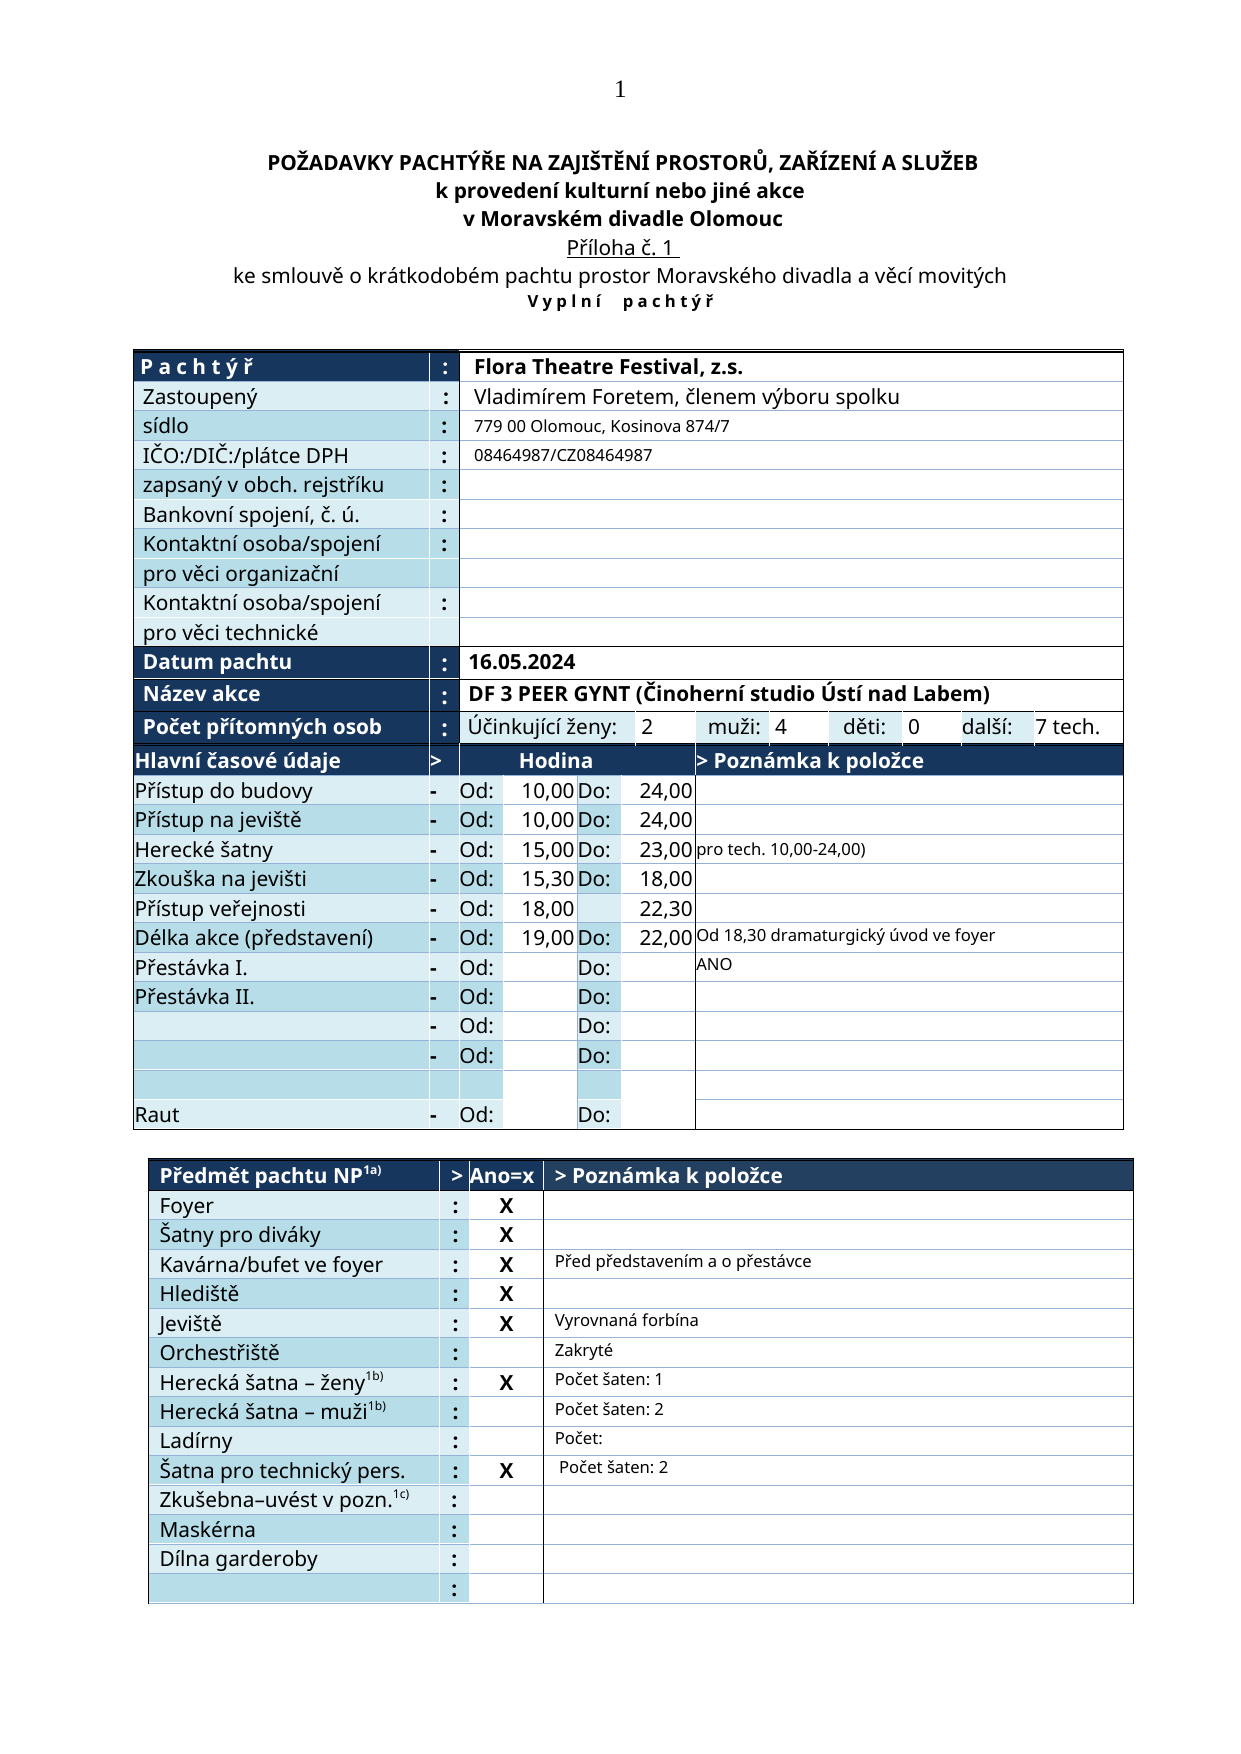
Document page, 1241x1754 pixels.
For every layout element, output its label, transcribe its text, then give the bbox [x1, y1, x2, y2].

table_cell Do: [578, 1100, 621, 1128]
table_cell [622, 1012, 695, 1040]
table_cell Raut [134, 1100, 429, 1128]
table_cell 24,00 [622, 805, 695, 834]
table_cell IČO:/DIČ:/plátce DPH [134, 441, 429, 469]
table_cell Jeviště [149, 1309, 439, 1337]
table_cell Bankovní spojení, č. ú. [134, 500, 429, 528]
table_cell [504, 1100, 577, 1128]
table_cell : [440, 1279, 469, 1308]
table_cell > Poznámka k položce [696, 746, 1123, 775]
table_cell Od: [460, 1012, 503, 1040]
table_cell [430, 618, 459, 646]
table_cell Vladimírem Foretem, členem výboru spolku [460, 382, 1123, 410]
table_cell Od: [460, 923, 503, 952]
table_cell Hlediště [149, 1279, 439, 1308]
table_cell - [430, 923, 459, 952]
table_cell 16.05.2024 [460, 647, 1123, 678]
table_cell Dílna garderoby [149, 1545, 439, 1573]
table_cell [544, 1574, 1133, 1602]
table_cell - [430, 835, 459, 863]
table_cell Ladírny [149, 1427, 439, 1455]
table_cell Od: [460, 835, 503, 863]
table_cell [504, 1012, 577, 1040]
table_cell : [430, 680, 459, 711]
table_cell [430, 559, 459, 587]
table_cell - [430, 864, 459, 893]
table_cell [622, 982, 695, 1011]
table_cell 10,00 [504, 805, 577, 834]
text V y p l n í p a c h t ý ř [148, 290, 1093, 312]
table_cell : [440, 1191, 469, 1219]
table_cell pro věci technické [134, 618, 429, 646]
table_cell X [470, 1191, 543, 1219]
table_cell 22,00 [622, 923, 695, 952]
table_cell 22,30 [622, 894, 695, 922]
table_cell : [440, 1515, 469, 1543]
text ke smlouvě o krátkodobém pachtu prostor Moravského divadla a věcí movitých [148, 261, 1093, 290]
table_header : [430, 353, 459, 381]
table_cell X [470, 1279, 543, 1308]
table_cell Účinkující ženy: [460, 712, 635, 743]
table_cell X [470, 1220, 543, 1249]
table_cell [460, 618, 1123, 646]
table_cell [460, 529, 1123, 558]
table_cell další: [962, 712, 1034, 743]
table_cell Do: [578, 835, 621, 863]
table_cell Zkušebna–uvést v pozn.1c) [149, 1486, 439, 1514]
table_cell [544, 1515, 1133, 1543]
table_cell sídlo [134, 411, 429, 440]
table_cell : [440, 1456, 469, 1484]
table_cell [504, 1041, 577, 1069]
table_cell [504, 1071, 577, 1099]
table_cell : [430, 588, 459, 617]
table_cell [696, 776, 1123, 804]
table_cell : [430, 500, 459, 528]
table_cell [470, 1545, 543, 1573]
table_cell Zakryté [544, 1338, 1133, 1367]
table_cell Přestávka II. [134, 982, 429, 1011]
table_cell X [470, 1309, 543, 1337]
table_cell : [430, 382, 459, 410]
table_cell Datum pachtu [134, 647, 429, 678]
table_cell 10,00 [504, 776, 577, 804]
table_cell [470, 1338, 543, 1367]
table_cell pro tech. 10,00-24,00) [696, 835, 1123, 863]
table_cell Vyrovnaná forbína [544, 1309, 1133, 1337]
table_cell : [440, 1545, 469, 1573]
table_cell [460, 588, 1123, 617]
table_cell : [430, 411, 459, 440]
table_cell [149, 1574, 439, 1602]
table_cell Název akce [134, 680, 429, 711]
table_cell Do: [578, 1012, 621, 1040]
table_cell [578, 894, 621, 922]
table_cell 18,00 [504, 894, 577, 922]
table_cell Orchestřiště [149, 1338, 439, 1367]
table_cell Herecká šatna – ženy1b) [149, 1368, 439, 1396]
text k provedení kulturní nebo jiné akce [148, 176, 1093, 204]
table_cell 7 tech. [1035, 712, 1123, 743]
table_cell [470, 1515, 543, 1543]
table_cell 23,00 [622, 835, 695, 863]
table_cell - [430, 1100, 459, 1128]
table_cell : [430, 529, 459, 558]
table_cell děti: [829, 712, 902, 743]
table_header Flora Theatre Festival, z.s. [460, 353, 1123, 381]
table_cell Šatny pro diváky [149, 1220, 439, 1249]
table_cell Zkouška na jevišti [134, 864, 429, 893]
table_cell Foyer [149, 1191, 439, 1219]
table_cell - [430, 953, 459, 981]
table_cell : [440, 1338, 469, 1367]
table_cell - [430, 805, 459, 834]
table_cell [544, 1220, 1133, 1249]
table_cell Počet: [544, 1427, 1133, 1455]
table_cell [134, 1012, 429, 1040]
table_cell [696, 1100, 1123, 1128]
table_cell [696, 982, 1123, 1011]
table_cell [504, 953, 577, 981]
table_cell [544, 1545, 1133, 1573]
table_cell : [430, 712, 459, 743]
table_cell [504, 982, 577, 1011]
table_cell - [430, 894, 459, 922]
table_cell [696, 805, 1123, 834]
table_cell 2 [636, 712, 695, 743]
table_cell [696, 1012, 1123, 1040]
table_cell Od 18,30 dramaturgický úvod ve foyer [696, 923, 1123, 952]
table_cell Od: [460, 776, 503, 804]
table_cell Do: [578, 923, 621, 952]
table_cell Do: [578, 953, 621, 981]
table_cell Od: [460, 894, 503, 922]
table_cell X [470, 1368, 543, 1396]
text v Moravském divadle Olomouc [148, 204, 1093, 233]
table_cell Od: [460, 864, 503, 893]
table_cell : [430, 647, 459, 678]
table_cell Přestávka I. [134, 953, 429, 981]
table_cell [544, 1279, 1133, 1308]
table_cell Herecká šatna – muži1b) [149, 1397, 439, 1426]
table_cell [460, 500, 1123, 528]
table_cell [470, 1397, 543, 1426]
table_cell [578, 1071, 621, 1099]
table_cell : [440, 1220, 469, 1249]
table_cell - [430, 982, 459, 1011]
table_cell DF 3 PEER GYNT (Činoherní studio Ústí nad Labem) [460, 680, 1123, 711]
table_cell Počet šaten: 2 [544, 1397, 1133, 1426]
table_cell Přístup na jeviště [134, 805, 429, 834]
table_cell : [440, 1368, 469, 1396]
table_cell X [470, 1250, 543, 1278]
table_cell [134, 1071, 429, 1099]
table_cell Délka akce (představení) [134, 923, 429, 952]
table_cell ANO [696, 953, 1123, 981]
table_cell 19,00 [504, 923, 577, 952]
table_cell : [440, 1427, 469, 1455]
table_cell Přístup veřejnosti [134, 894, 429, 922]
table_header > [440, 1161, 469, 1190]
table_cell : [430, 470, 459, 499]
table_cell 4 [770, 712, 828, 743]
table_cell Herecké šatny [134, 835, 429, 863]
table_cell muži: [696, 712, 769, 743]
table_cell > [430, 746, 459, 775]
table_cell Kavárna/bufet ve foyer [149, 1250, 439, 1278]
table_cell Do: [578, 864, 621, 893]
table_cell [696, 1071, 1123, 1099]
table_cell Přístup do budovy [134, 776, 429, 804]
table_cell Do: [578, 805, 621, 834]
table_cell [696, 1041, 1123, 1069]
table_cell 779 00 Olomouc, Kosinova 874/7 [460, 411, 1123, 440]
table_cell Hlavní časové údaje [134, 746, 429, 775]
table_cell - [430, 1012, 459, 1040]
table_cell Počet přítomných osob [134, 712, 429, 743]
table_cell Zastoupený [134, 382, 429, 410]
table_cell Od: [460, 953, 503, 981]
table_cell Do: [578, 1041, 621, 1069]
table_header Předmět pachtu NP1a) [149, 1161, 439, 1190]
table_cell : [440, 1309, 469, 1337]
table_cell Před představením a o přestávce [544, 1250, 1133, 1278]
table_cell [134, 1041, 429, 1069]
table_cell : [440, 1250, 469, 1278]
table_cell Od: [460, 982, 503, 1011]
table_cell [622, 1071, 695, 1099]
table_cell [622, 1041, 695, 1069]
table_cell Počet šaten: 1 [544, 1368, 1133, 1396]
table_header > Poznámka k položce [544, 1161, 1133, 1190]
table_cell Kontaktní osoba/spojení [134, 529, 429, 558]
text Příloha č. 1 [148, 233, 1093, 261]
table_cell 24,00 [622, 776, 695, 804]
table_cell Maskérna [149, 1515, 439, 1543]
table_cell Počet šaten: 2 [544, 1456, 1133, 1484]
table_cell [544, 1191, 1133, 1219]
table_cell [622, 1100, 695, 1128]
text Požadavky PACHTÝŘE na zajištění prostorů, zařízení a služeb [148, 148, 1093, 176]
table_cell Do: [578, 982, 621, 1011]
table_cell : [440, 1397, 469, 1426]
table_cell : [430, 441, 459, 469]
table_cell 0 [903, 712, 961, 743]
table_cell 08464987/CZ08464987 [460, 441, 1123, 469]
table_cell : [440, 1574, 469, 1602]
table_cell Od: [460, 1100, 503, 1128]
table_cell Šatna pro technický pers. [149, 1456, 439, 1484]
table_cell Od: [460, 1041, 503, 1069]
table_header Ano=x [470, 1161, 543, 1190]
table_cell [696, 864, 1123, 893]
table_cell - [430, 776, 459, 804]
table_cell 18,00 [622, 864, 695, 893]
table_cell - [430, 1041, 459, 1069]
table_cell [460, 559, 1123, 587]
table_cell 15,30 [504, 864, 577, 893]
table_cell pro věci organizační [134, 559, 429, 587]
table_cell [460, 470, 1123, 499]
table_cell zapsaný v obch. rejstříku [134, 470, 429, 499]
table_cell : [440, 1486, 469, 1514]
table_cell Od: [460, 805, 503, 834]
table_cell [460, 1071, 503, 1099]
table_cell Do: [578, 776, 621, 804]
table_cell [470, 1427, 543, 1455]
table_cell [696, 894, 1123, 922]
table_cell [430, 1071, 459, 1099]
table_header P a c h t ý ř [134, 353, 429, 381]
table_cell X [470, 1456, 543, 1484]
table_cell 15,00 [504, 835, 577, 863]
table_cell [622, 953, 695, 981]
table_cell [544, 1486, 1133, 1514]
table_cell [470, 1486, 543, 1514]
table_cell [470, 1574, 543, 1602]
table_cell Kontaktní osoba/spojení [134, 588, 429, 617]
table_cell Hodina [460, 746, 695, 775]
